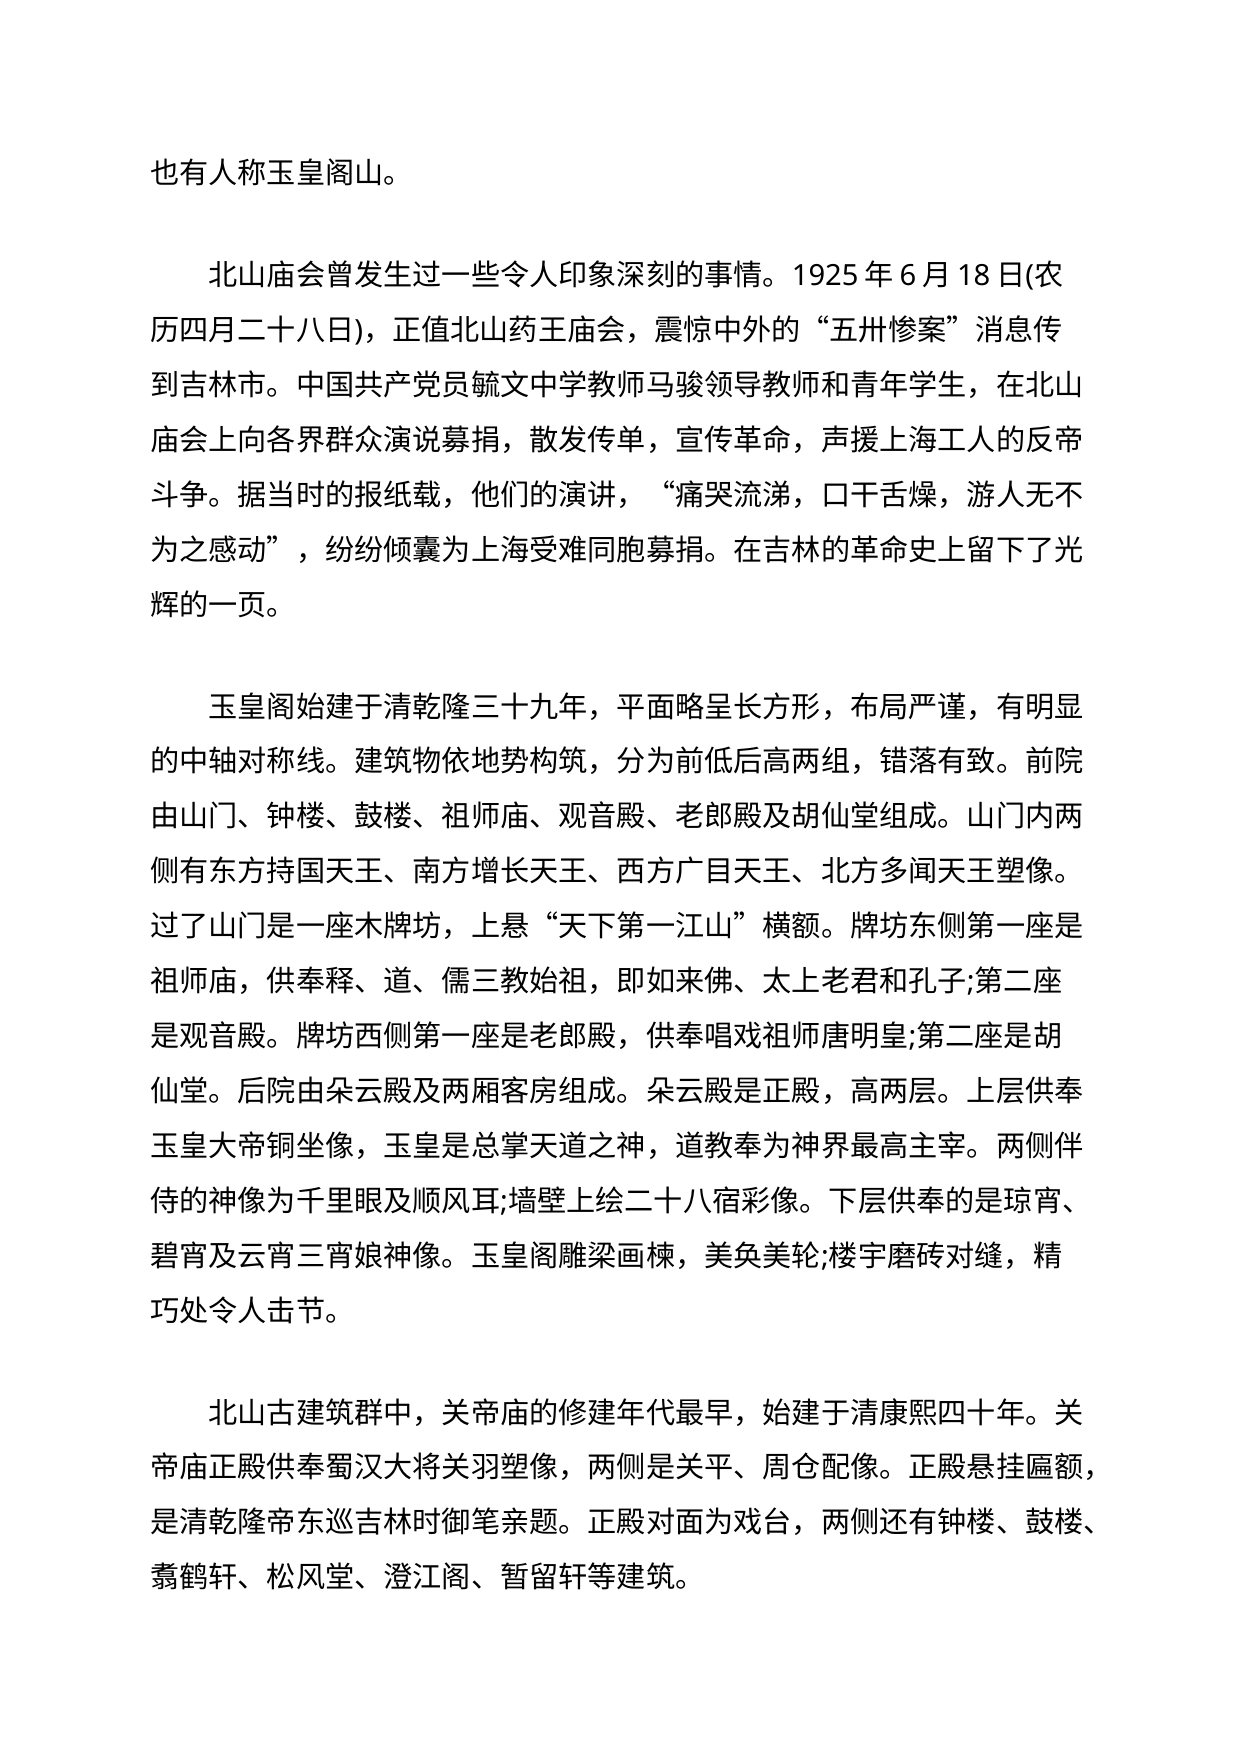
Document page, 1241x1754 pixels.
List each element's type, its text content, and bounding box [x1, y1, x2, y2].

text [150, 150, 1090, 192]
text 玉皇阁始建于清乾隆三十九年，平面略呈长方形，布局严谨，有明显的中轴对称线。建筑物依地势构筑，分为前低后高两组，错落有致。前院由山门、钟楼、鼓楼、祖师庙、观音殿、老郎殿及胡仙堂组成。山门内两侧有东方持国天王、南方增长天王、西方广目天王、北方多闻天王塑像。过了山门是一座木牌坊，上悬“天下第一江山”横额。牌坊东侧第一座是祖师庙，供奉释、道、儒三教始祖，即如来佛、太上老君和孔子;第二座是观音殿。牌坊西侧第一座是老郎殿，供奉唱戏祖师唐明皇;第二座是胡仙堂。后院由朵云殿及两厢客房组成。朵云殿是正殿，高两层。上层供奉玉皇大帝铜坐像，玉皇是总掌天道之神，道教奉为神界最高主宰。两侧伴侍的神像为千里眼及顺风耳;墙壁上绘二十八宿彩像。下层供奉的是琼宵、碧宵及云宵三宵娘神像。玉皇阁雕梁画楝，美奂美轮;楼宇磨砖对缝，精巧处令人击节。 [150, 683, 1090, 1330]
text 北山庙会曾发生过一些令人印象深刻的事情。1925年6月18日(农历四月二十八日)，正值北山药王庙会，震惊中外的“五卅惨案”消息传到吉林市。中国共产党员毓文中学教师马骏领导教师和青年学生，在北山庙会上向各界群众演说募捐，散发传单，宣传革命，声援上海工人的反帝斗争。据当时的报纸载，他们的演讲，“痛哭流涕，口干舌燥，游人无不为之感动”，纷纷倾囊为上海受难同胞募捐。在吉林的革命史上留下了光辉的一页。 [150, 252, 1090, 624]
text 北山古建筑群中，关帝庙的修建年代最早，始建于清康熙四十年。关帝庙正殿供奉蜀汉大将关羽塑像，两侧是关平、周仓配像。正殿悬挂匾额，是清乾隆帝东巡吉林时御笔亲题。正殿对面为戏台，两侧还有钟楼、鼓楼、翥鹤轩、松风堂、澄江阁、暂留轩等建筑。 [150, 1389, 1090, 1596]
